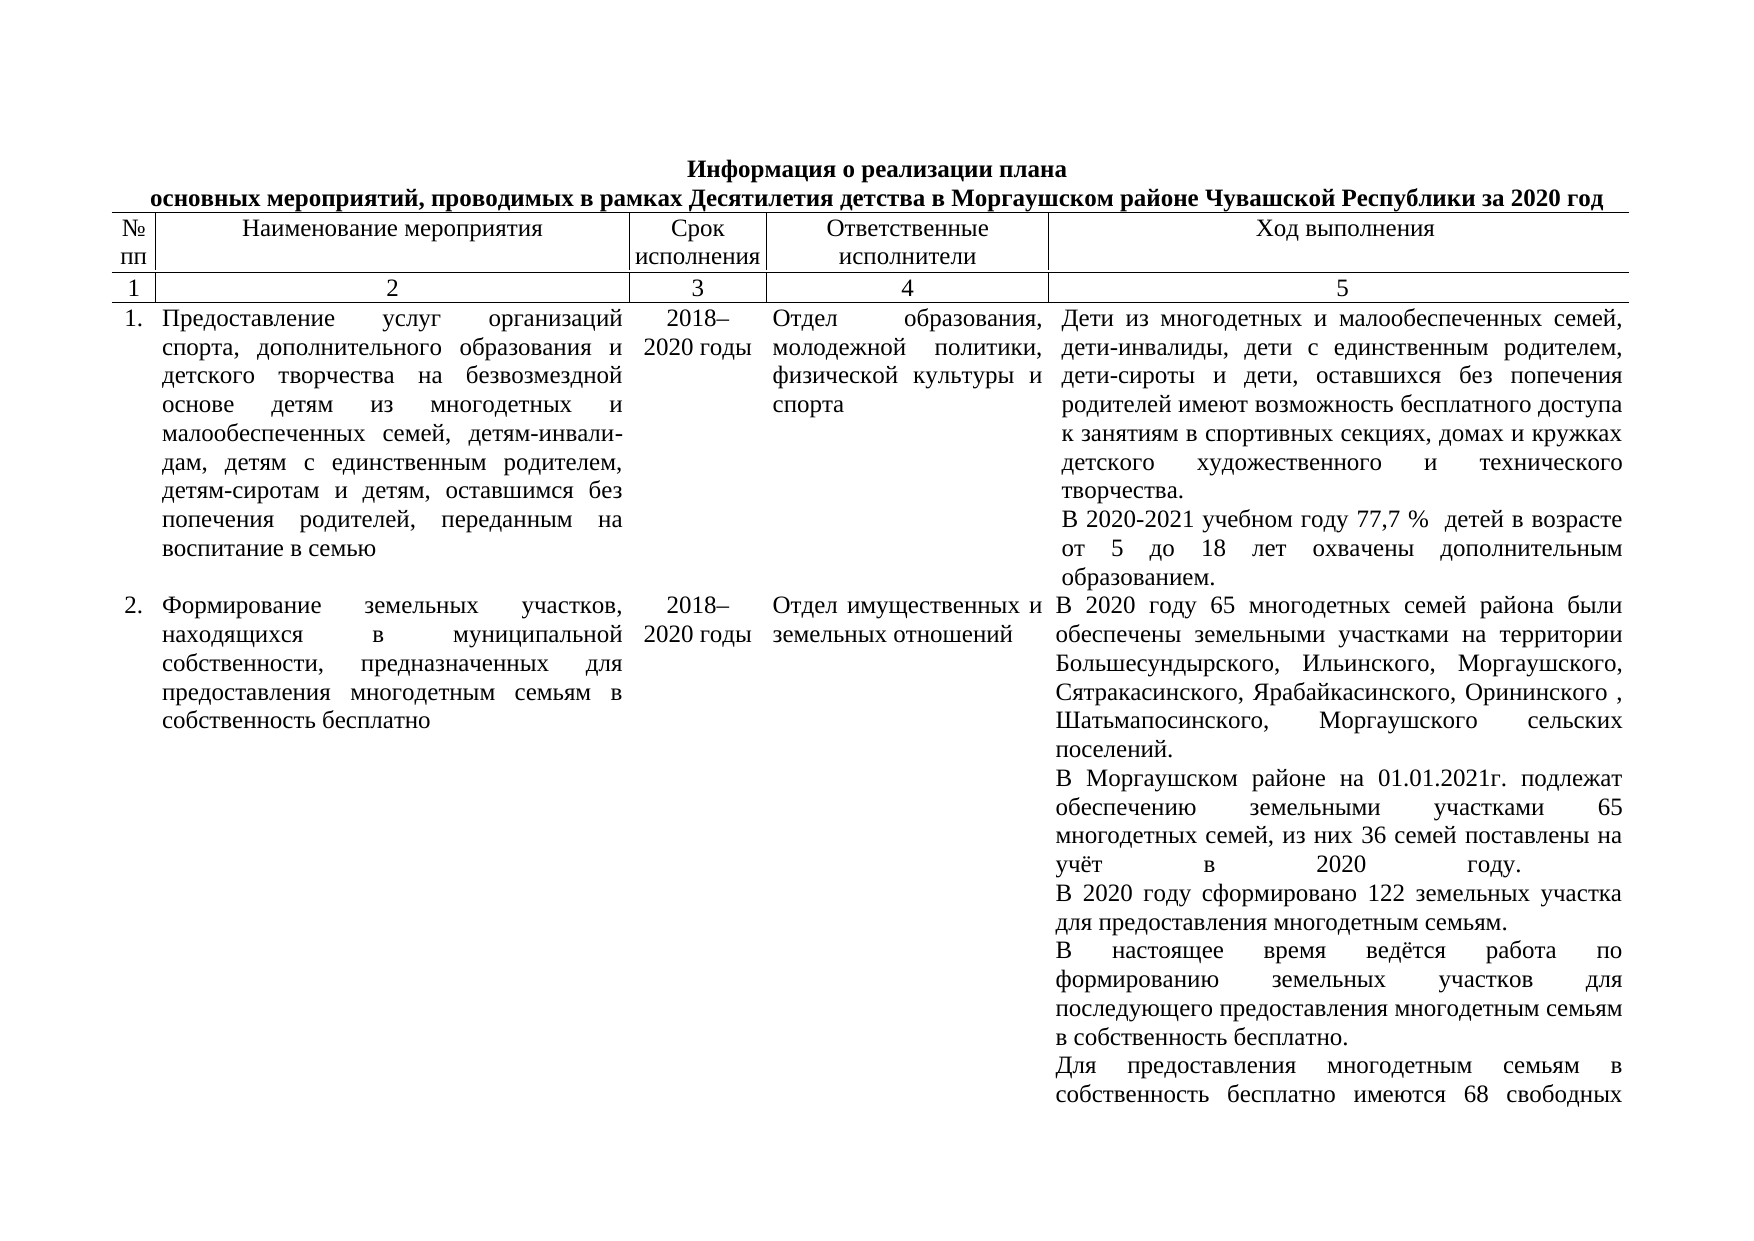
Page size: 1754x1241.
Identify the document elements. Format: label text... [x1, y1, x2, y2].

table_header 4 [767, 273, 1048, 302]
table_cell 2018– 2020 годы [629, 303, 766, 591]
table_header № пп [112, 213, 155, 270]
table_header 2 [156, 273, 629, 302]
table_header 1 [112, 273, 155, 302]
table_header 5 [1049, 273, 1629, 302]
table_header Срок исполнения [630, 213, 766, 270]
table_header Ход выполнения [1049, 213, 1629, 270]
table_cell Предоставление услуг организаций спорта, дополнительного образования и детского творчества на безвозмездной основе детям из многодетных и малообеспеченных семей, детям-инвалидам, детям с единственным родителем, детям-сиротам и детям, оставшимся без попечения родителей, переданным на воспитание в семью [155, 303, 629, 591]
text Информация о реализации плана [118, 154, 1636, 183]
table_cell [1049, 591, 1629, 1108]
table_header Наименование мероприятия [156, 213, 629, 270]
table_cell Дети из многодетных и малообеспеченных семей, дети-инвалиды, дети с единственным родителем, дети-сироты и дети, оставшихся без попечения родителей имеют возможность бесплатного доступа к занятиям в спортивных секциях, домах и кружках детского художественного и технического творчества. В 2020-2021 учебном году 77,7 % детей в возрасте от 5 до 18 лет охвачены дополнительным образованием. [1049, 303, 1629, 591]
table_cell 2. [112, 591, 155, 1108]
table_cell 2018– 2020 годы [629, 591, 766, 1108]
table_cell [766, 591, 1049, 1108]
table_header 3 [630, 273, 766, 302]
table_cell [155, 591, 629, 1108]
table_header Ответственные исполнители [767, 213, 1048, 270]
table_cell Отдел образования, молодежной политики, физической культуры и спорта [766, 303, 1049, 591]
text основных мероприятий, проводимых в рамках Десятилетия детства в Моргаушском районе Чувашской Республики за 2020 год [118, 183, 1636, 212]
table_cell 1. [112, 303, 155, 591]
